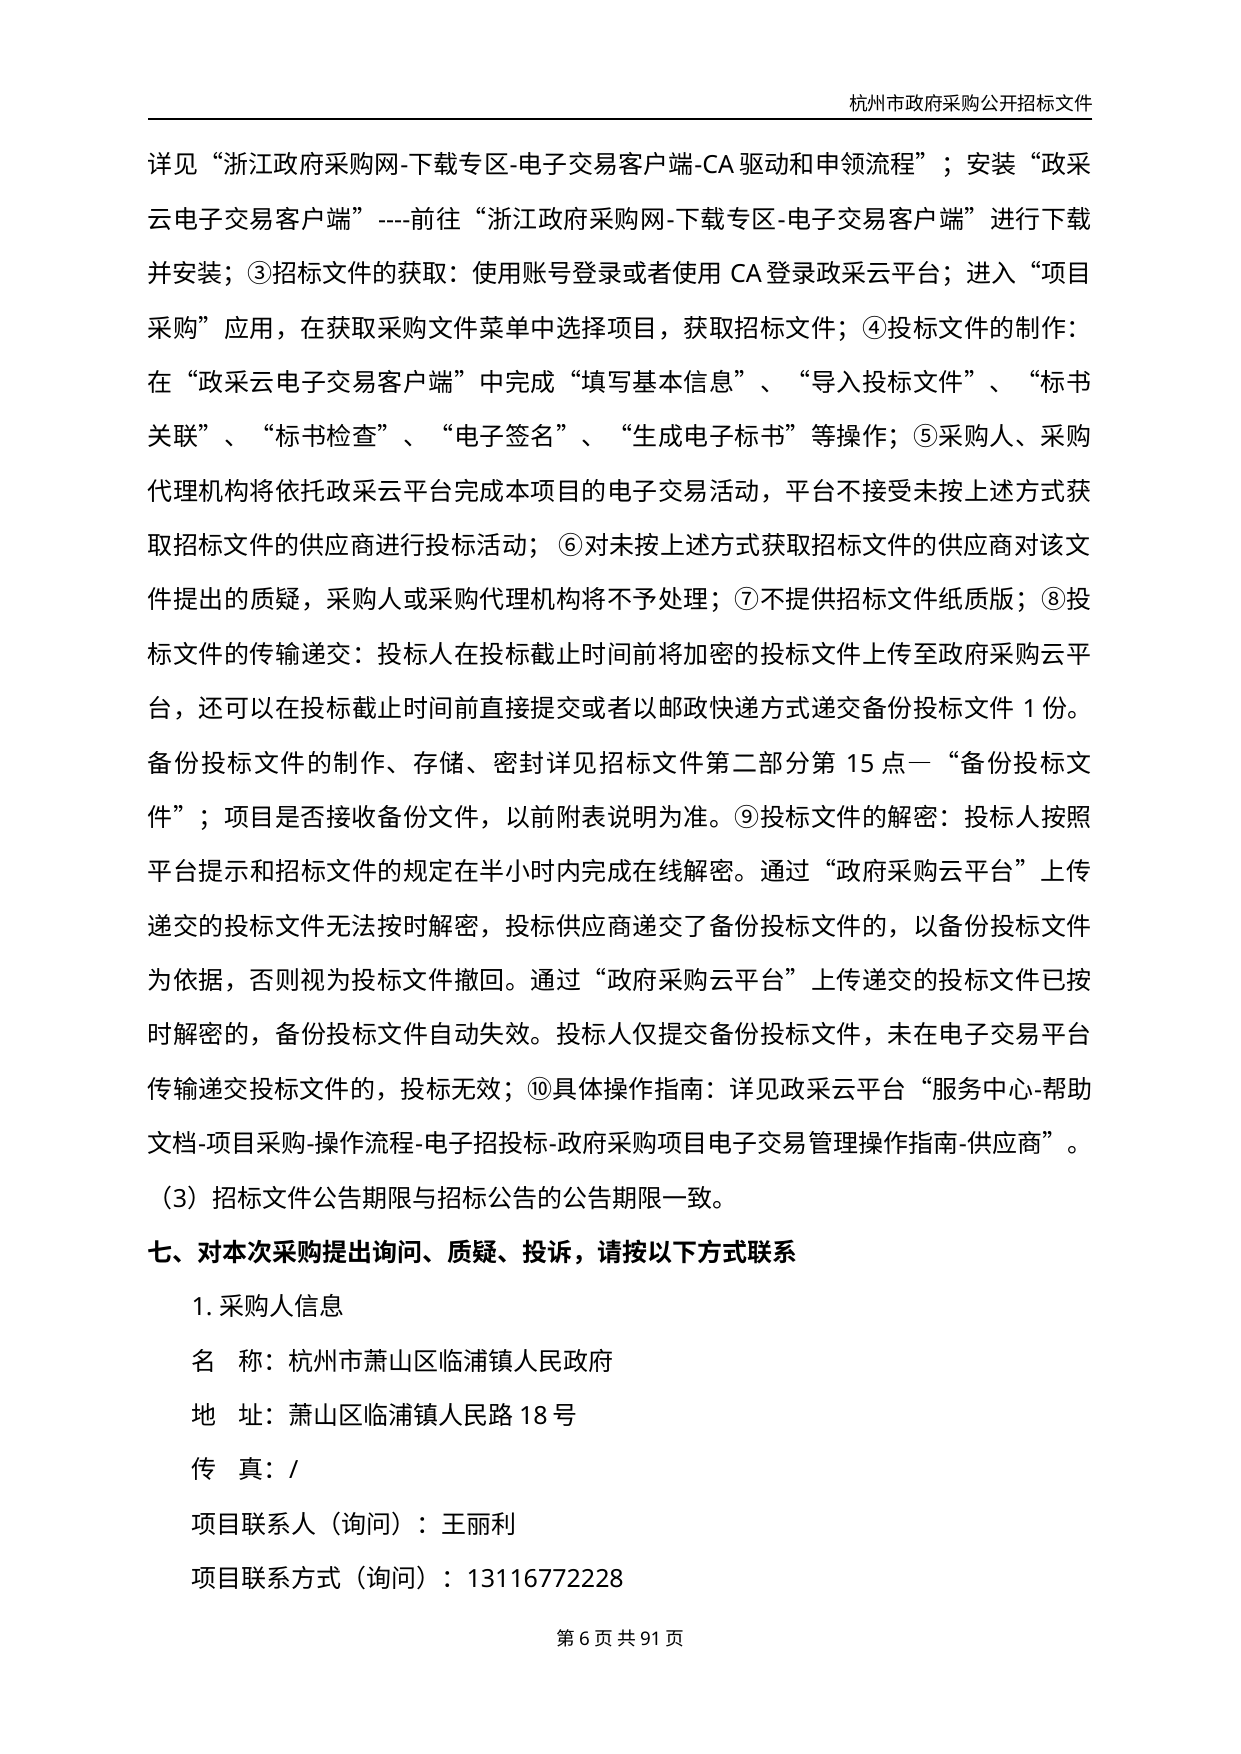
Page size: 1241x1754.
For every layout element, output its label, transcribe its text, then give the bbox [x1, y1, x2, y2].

text 七、对本次采购提出询问、质疑、投诉，请按以下方式联系 [148, 1232, 1092, 1269]
text 地 址：萧山区临浦镇人民路18号 [148, 1396, 1092, 1432]
text 项目联系人（询问）：王丽利 [148, 1504, 1092, 1541]
text 传 真：/ [148, 1450, 1092, 1486]
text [148, 145, 1092, 1214]
text 1. 采购人信息 [148, 1287, 1092, 1323]
text 名 称：杭州市萧山区临浦镇人民政府 [148, 1341, 1092, 1377]
text 项目联系方式（询问）：13116772228 [148, 1559, 1092, 1595]
